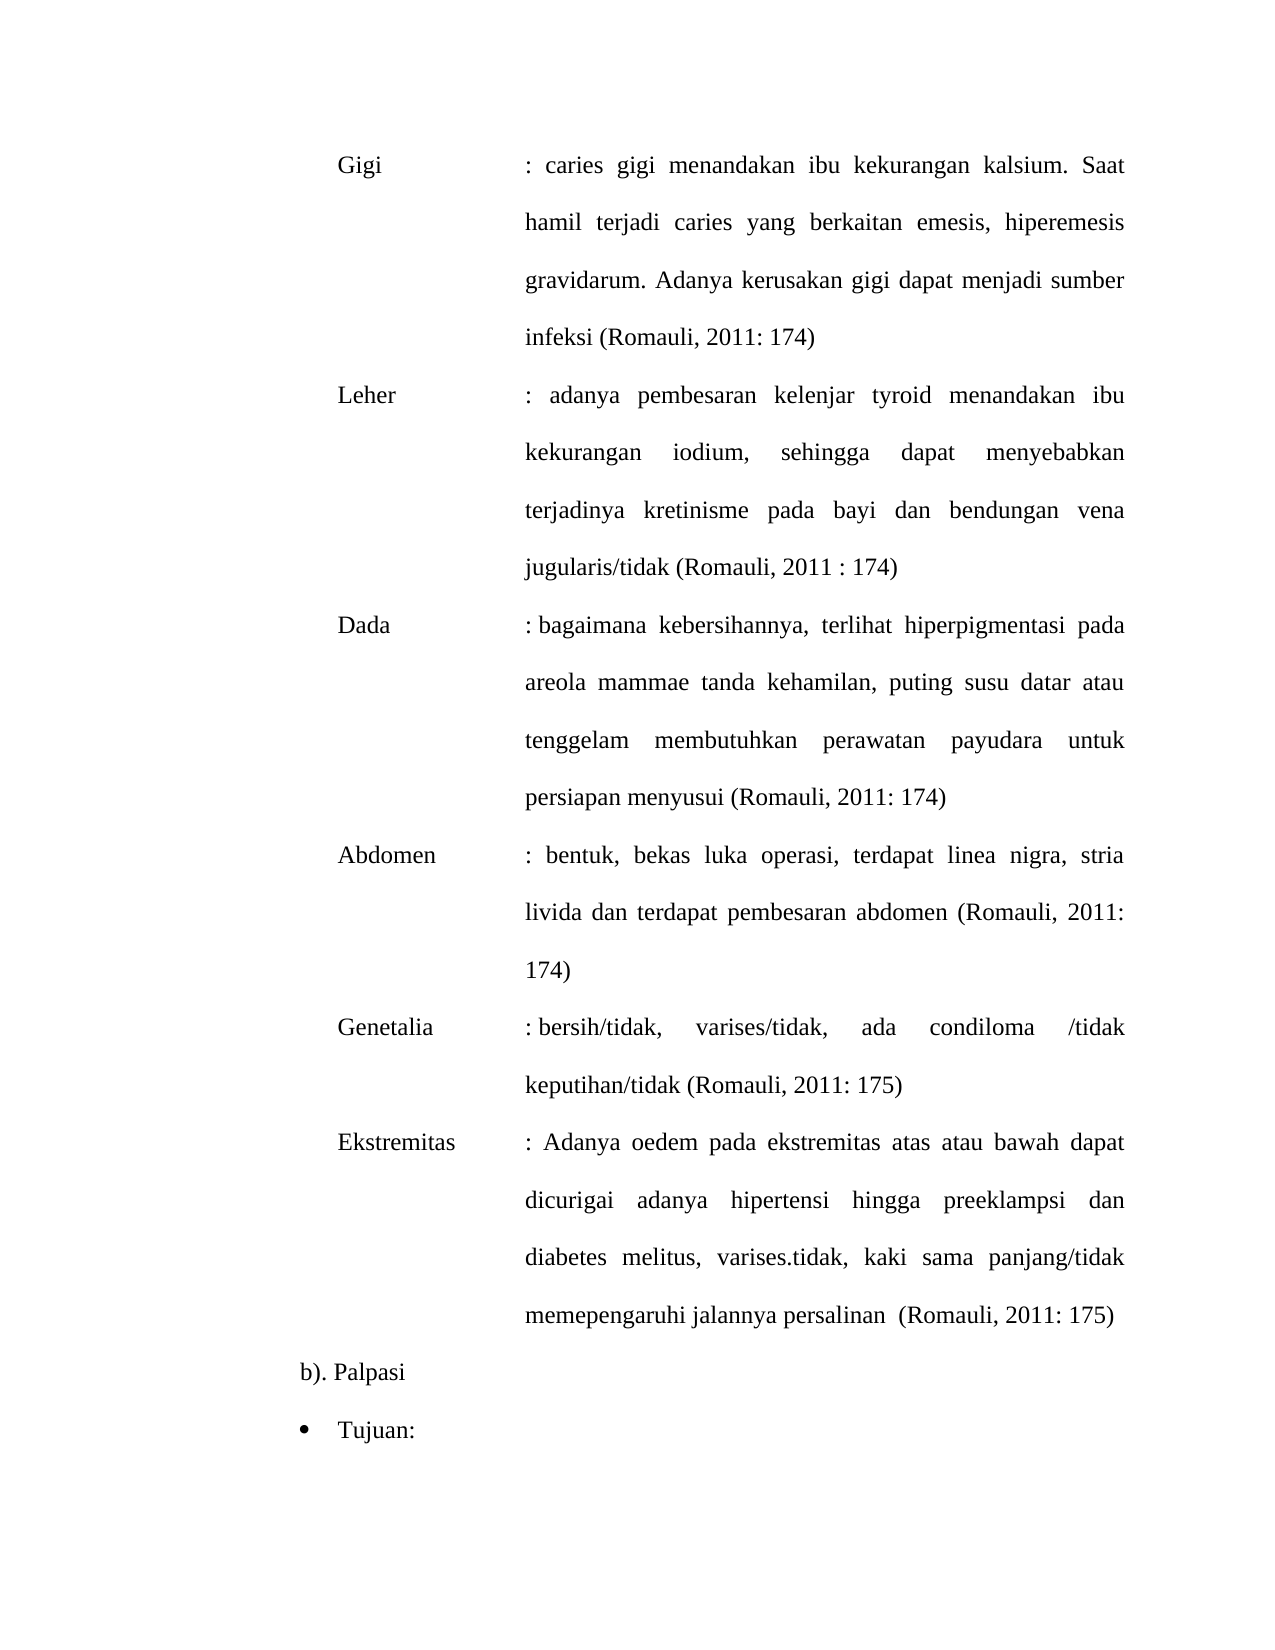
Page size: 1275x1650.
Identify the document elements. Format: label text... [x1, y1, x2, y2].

text Abdomen : bentuk, bekas luka operasi, terdapat linea nigra, stria livida dan terdapat pembesaran abdomen (Romauli, 2011: 174) [337, 840, 1125, 984]
text Genetalia : bersih/tidak, varises/tidak, ada condiloma /tidak keputihan/tidak (Romauli, 2011: 175) [337, 1012, 1125, 1099]
text Ekstremitas : Adanya oedem pada ekstremitas atas atau bawah dapat dicurigai adanya hipertensi hingga preeklampsi dan diabetes melitus, varises.tidak, kaki sama panjang/tidak memepengaruhi jalannya persalinan (Romauli, 2011: 175) [337, 1127, 1125, 1329]
text b). Palpasi [300, 1357, 1125, 1386]
text Gigi : caries gigi menandakan ibu kekurangan kalsium. Saat hamil terjadi caries yang berkaitan emesis, hiperemesis gravidarum. Adanya kerusakan gigi dapat menjadi sumber infeksi (Romauli, 2011: 174) [337, 150, 1125, 351]
text Dada : bagaimana kebersihannya, terlihat hiperpigmentasi pada areola mammae tanda kehamilan, puting susu datar atau tenggelam membutuhkan perawatan payudara untuk persiapan menyusui (Romauli, 2011: 174) [337, 610, 1125, 811]
list Tujuan: [300, 1415, 1125, 1444]
text Leher : adanya pembesaran kelenjar tyroid menandakan ibu kekurangan iodium, sehingga dapat menyebabkan terjadinya kretinisme pada bayi dan bendungan vena jugularis/tidak (Romauli, 2011 : 174) [337, 380, 1125, 581]
